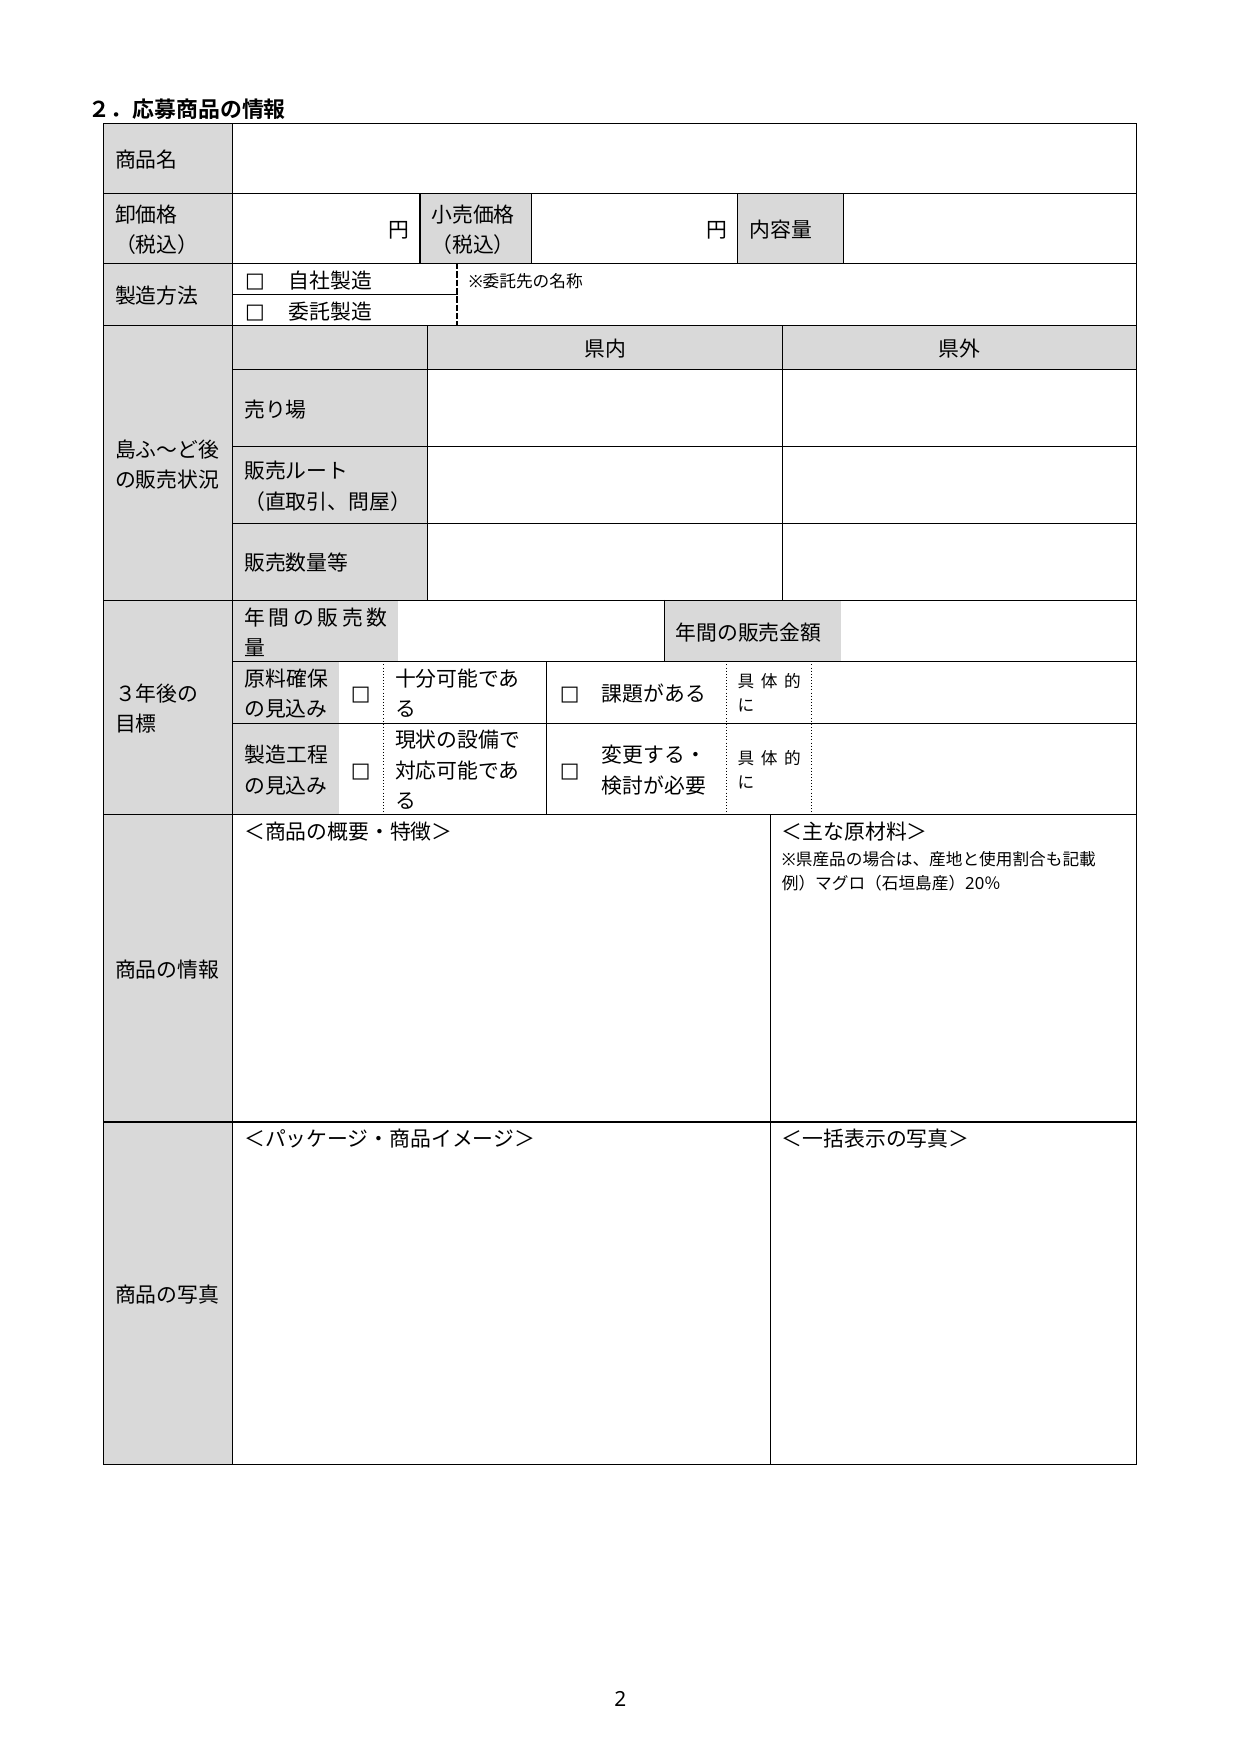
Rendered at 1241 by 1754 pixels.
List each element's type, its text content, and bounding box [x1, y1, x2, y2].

table_cell 卸価格 （税込） [104, 194, 232, 263]
table_cell 商品の写真 [104, 1123, 232, 1464]
table_cell 販売数量等 [233, 524, 427, 600]
table_cell 製造方法 [104, 264, 232, 325]
table_cell [398, 601, 664, 661]
table_cell [783, 370, 1136, 446]
table_cell ＜主な原材料＞ ※県産品の場合は、産地と使用割合も記載 例）マグロ（石垣島産）20％ [771, 815, 1136, 1121]
table_cell ＜一括表示の写真＞ [771, 1123, 1136, 1464]
table_cell □ [547, 662, 590, 723]
table_cell [812, 724, 1136, 814]
table_cell □ [547, 724, 590, 814]
table_cell 具体的に [726, 662, 812, 723]
table_cell 島ふ～ど後の販売状況 [104, 326, 232, 600]
table_cell ※委託先の名称 [457, 264, 1136, 325]
table_cell 販売ルート （直取引、問屋） [233, 447, 427, 523]
table_cell 十分可能である [384, 662, 546, 723]
table_cell [428, 524, 782, 600]
table_cell [812, 662, 1136, 723]
table_cell 小売価格 （税込） [421, 194, 531, 263]
table_cell 県外 [783, 326, 1136, 369]
table_cell 変更する・ 検討が必要 [590, 724, 726, 814]
table_cell [233, 326, 427, 369]
table_cell 円 [233, 194, 419, 263]
table_cell [428, 447, 782, 523]
table_cell ＜商品の概要・特徴＞ [233, 815, 770, 1121]
table_cell □ [339, 724, 383, 814]
table_cell □ [233, 295, 277, 325]
table_cell [783, 524, 1136, 600]
table_cell 自社製造 [277, 264, 457, 294]
table_cell 原料確保の見込み [233, 662, 339, 723]
table_cell 売り場 [233, 370, 427, 446]
text ２．応募商品の情報 [89, 92, 1152, 123]
table_cell 円 [532, 194, 737, 263]
table_cell [428, 370, 782, 446]
table_cell 具体的に [726, 724, 812, 814]
table_header [233, 124, 1136, 193]
table_cell □ [233, 264, 277, 294]
table_cell 県内 [428, 326, 782, 369]
table_cell ＜パッケージ・商品イメージ＞ [233, 1123, 770, 1464]
table_cell [841, 601, 1136, 661]
table_cell 内容量 [738, 194, 843, 263]
table_cell 委託製造 [277, 295, 457, 325]
table_cell 課題がある [590, 662, 726, 723]
table_cell ３年後の 目標 [104, 601, 232, 814]
table_cell 年間の販売金額 [665, 601, 841, 661]
table_cell □ [339, 662, 383, 723]
table_cell 商品の情報 [104, 815, 232, 1121]
table_cell 現状の設備で 対応可能である [384, 724, 546, 814]
table_cell [844, 194, 1136, 263]
table_cell [783, 447, 1136, 523]
table_header 商品名 [104, 124, 232, 193]
table_cell 年間の販売数量 [233, 601, 398, 661]
table_cell 製造工程の見込み [233, 724, 339, 814]
